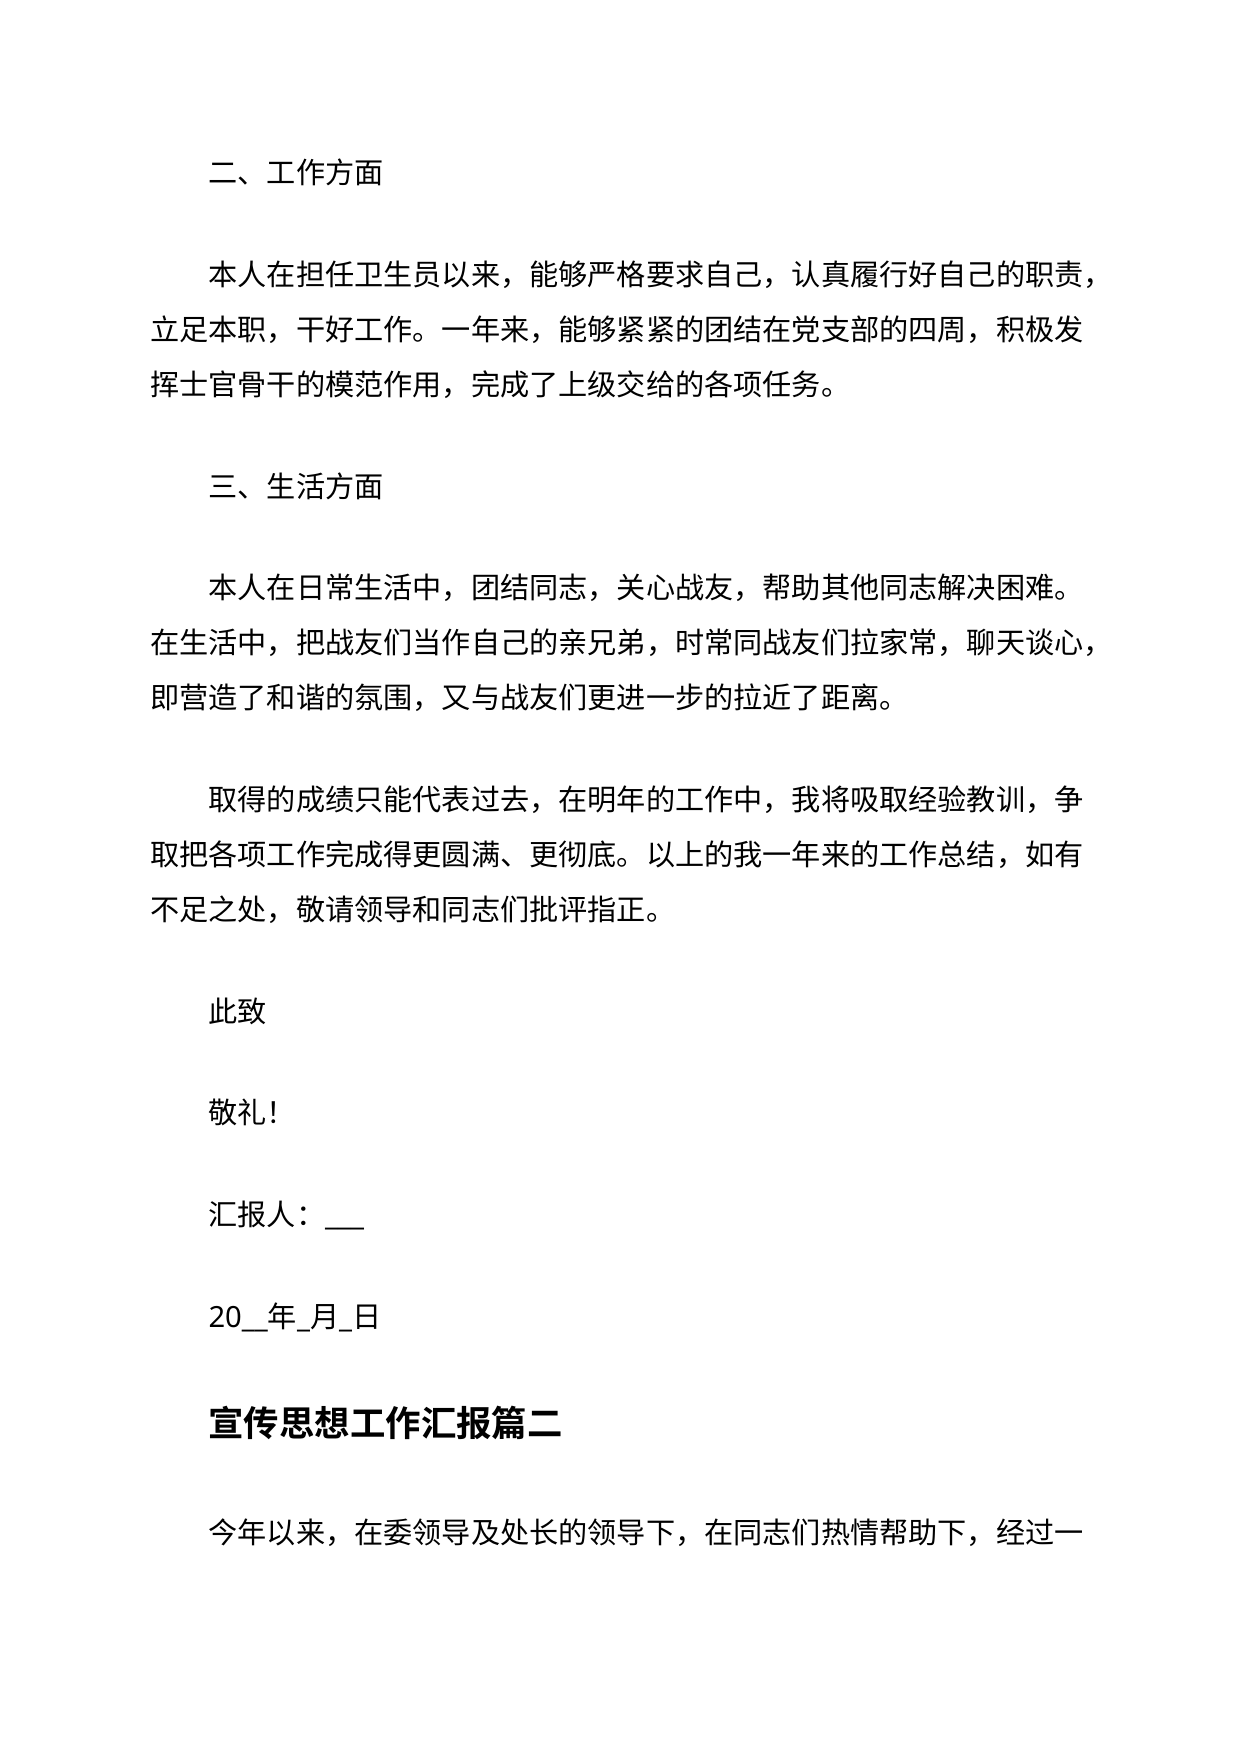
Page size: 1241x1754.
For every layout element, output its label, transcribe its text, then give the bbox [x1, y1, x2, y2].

text 宣传思想工作汇报篇二 [150, 1396, 1090, 1447]
text 取得的成绩只能代表过去，在明年的工作中，我将吸取经验教训，争取把各项工作完成得更圆满、更彻底。以上的我一年来的工作总结，如有不足之处，敬请领导和同志们批评指正。 [150, 777, 1090, 929]
text 此致 [150, 988, 1090, 1031]
text 汇报人：___ [150, 1192, 1090, 1234]
text 三、生活方面 [150, 463, 1090, 506]
text 敬礼！ [150, 1090, 1090, 1132]
text 20__年_月_日 [150, 1294, 1090, 1336]
text 本人在担任卫生员以来，能够严格要求自己，认真履行好自己的职责，立足本职，干好工作。一年来，能够紧紧的团结在党支部的四周，积极发挥士官骨干的模范作用，完成了上级交给的各项任务。 [150, 252, 1090, 404]
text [150, 1509, 1090, 1551]
text 本人在日常生活中，团结同志，关心战友，帮助其他同志解决困难。在生活中，把战友们当作自己的亲兄弟，时常同战友们拉家常，聊天谈心，即营造了和谐的氛围，又与战友们更进一步的拉近了距离。 [150, 565, 1090, 717]
text 二、工作方面 [150, 150, 1090, 192]
